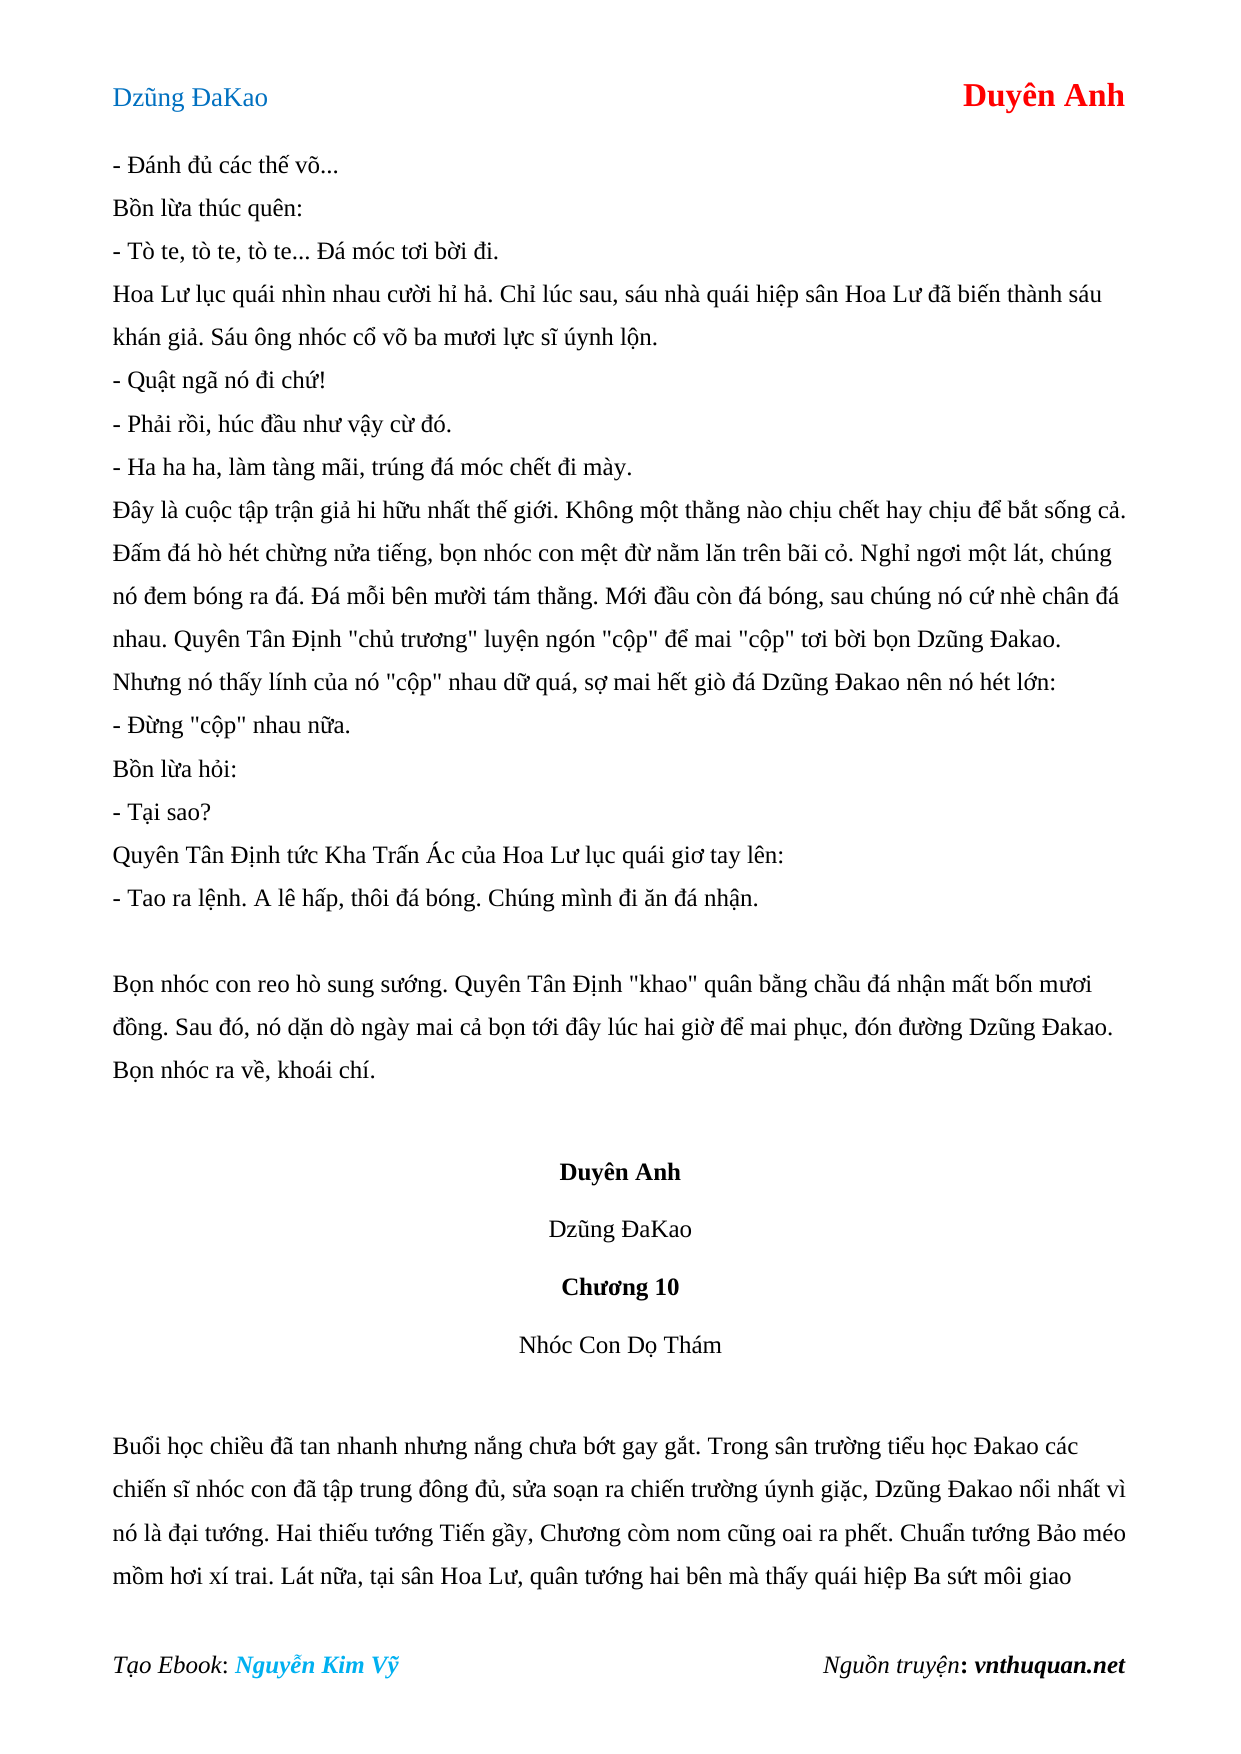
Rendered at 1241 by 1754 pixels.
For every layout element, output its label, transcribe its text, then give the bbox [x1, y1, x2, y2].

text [112, 1388, 1128, 1589]
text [112, 150, 1128, 1084]
text Chương 10 [112, 1272, 1128, 1301]
text Dzũng ĐaKao [112, 1214, 1128, 1243]
text Duyên Anh [112, 1157, 1128, 1185]
text Nhóc Con Dọ Thám [112, 1330, 1128, 1359]
